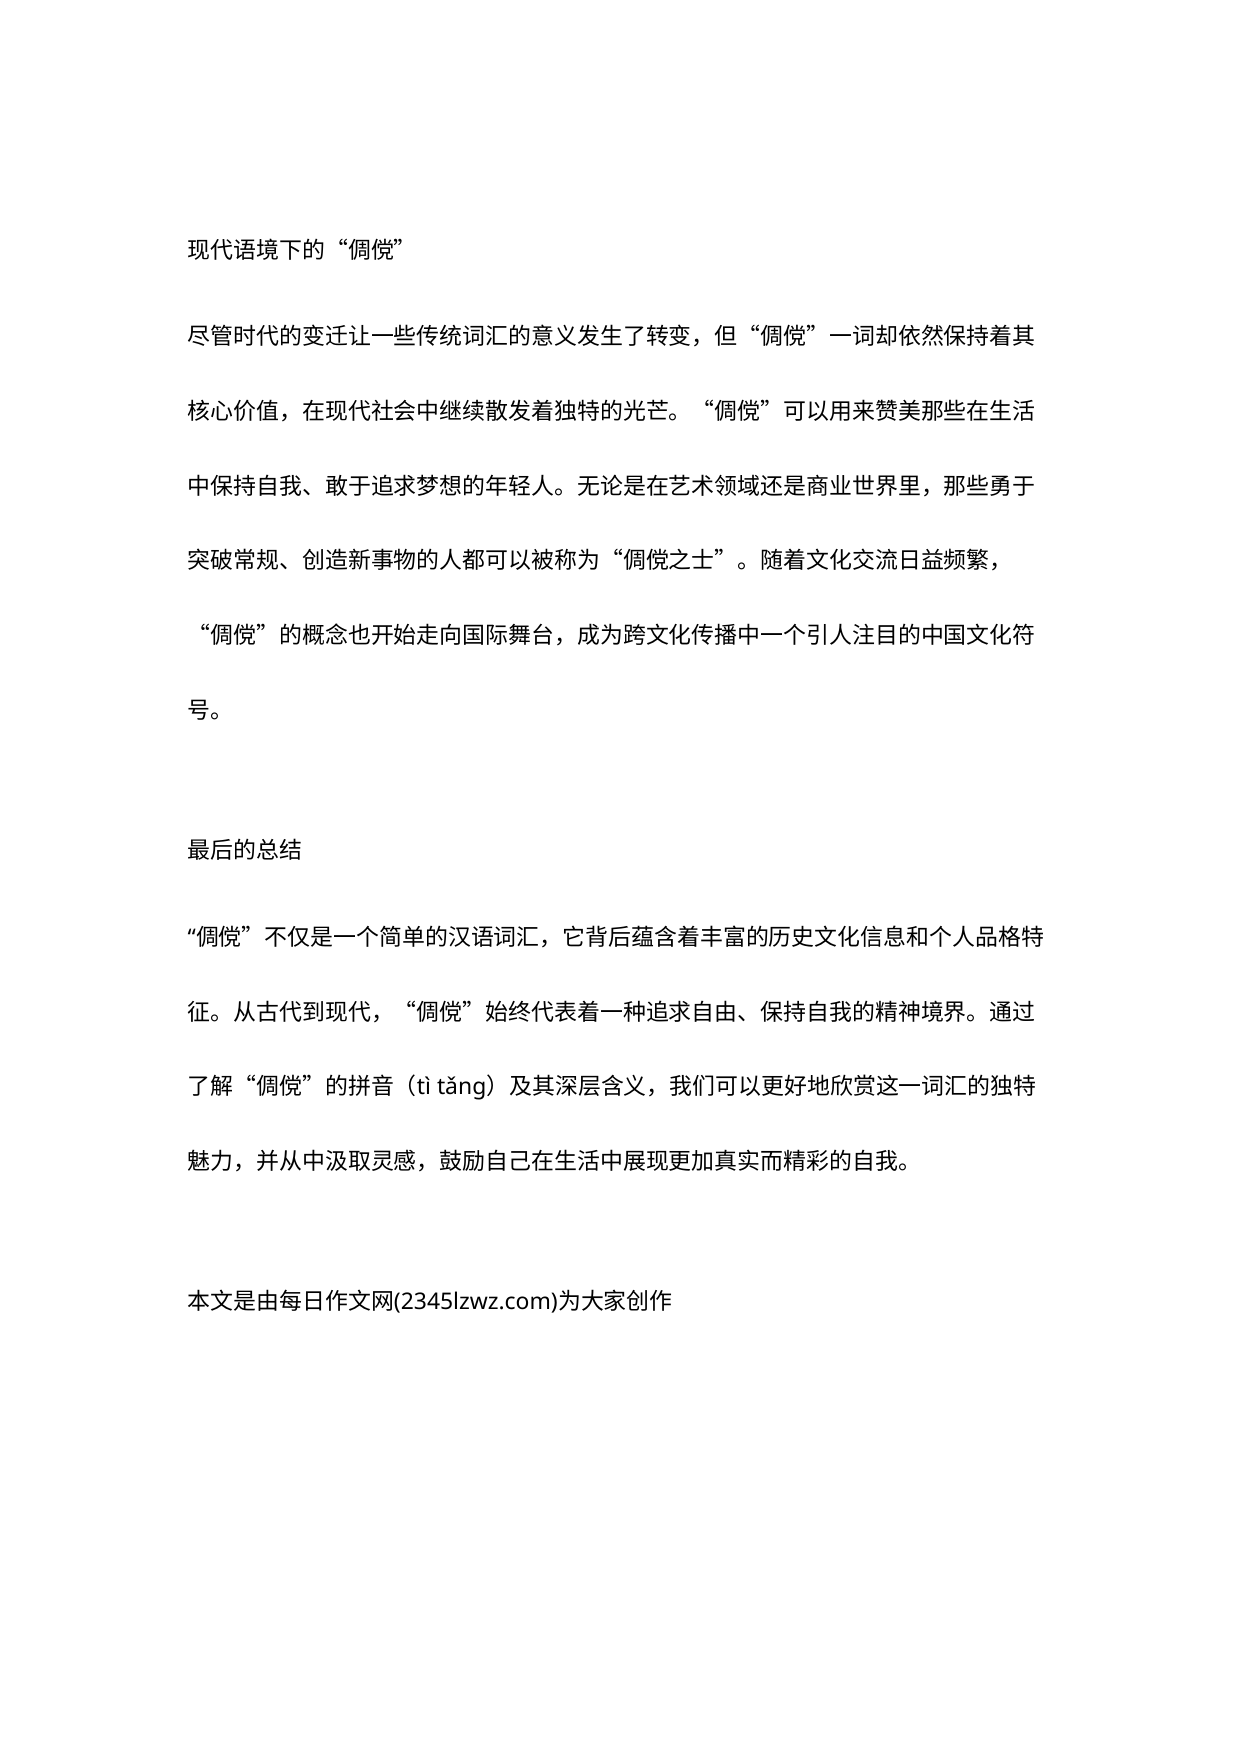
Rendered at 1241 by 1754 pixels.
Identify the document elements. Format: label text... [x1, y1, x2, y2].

text 最后的总结 [187, 816, 1053, 881]
text 现代语境下的“倜傥” [187, 216, 1053, 281]
text 尽管时代的变迁让一些传统词汇的意义发生了转变，但“倜傥”一词却依然保持着其核心价值，在现代社会中继续散发着独特的光芒。“倜傥”可以用来赞美那些在生活中保持自我、敢于追求梦想的年轻人。无论是在艺术领域还是商业世界里，那些勇于突破常规、创造新事物的人都可以被称为“倜傥之士”。随着文化交流日益频繁，“倜傥”的概念也开始走向国际舞台，成为跨文化传播中一个引人注目的中国文化符号。 [187, 302, 1053, 741]
text 本文是由每日作文网(2345lzwz.com)为大家创作 [187, 1267, 1053, 1332]
text “倜傥”不仅是一个简单的汉语词汇，它背后蕴含着丰富的历史文化信息和个人品格特征。从古代到现代，“倜傥”始终代表着一种追求自由、保持自我的精神境界。通过了解“倜傥”的拼音（tì tǎng）及其深层含义，我们可以更好地欣赏这一词汇的独特魅力，并从中汲取灵感，鼓励自己在生活中展现更加真实而精彩的自我。 [187, 903, 1053, 1192]
